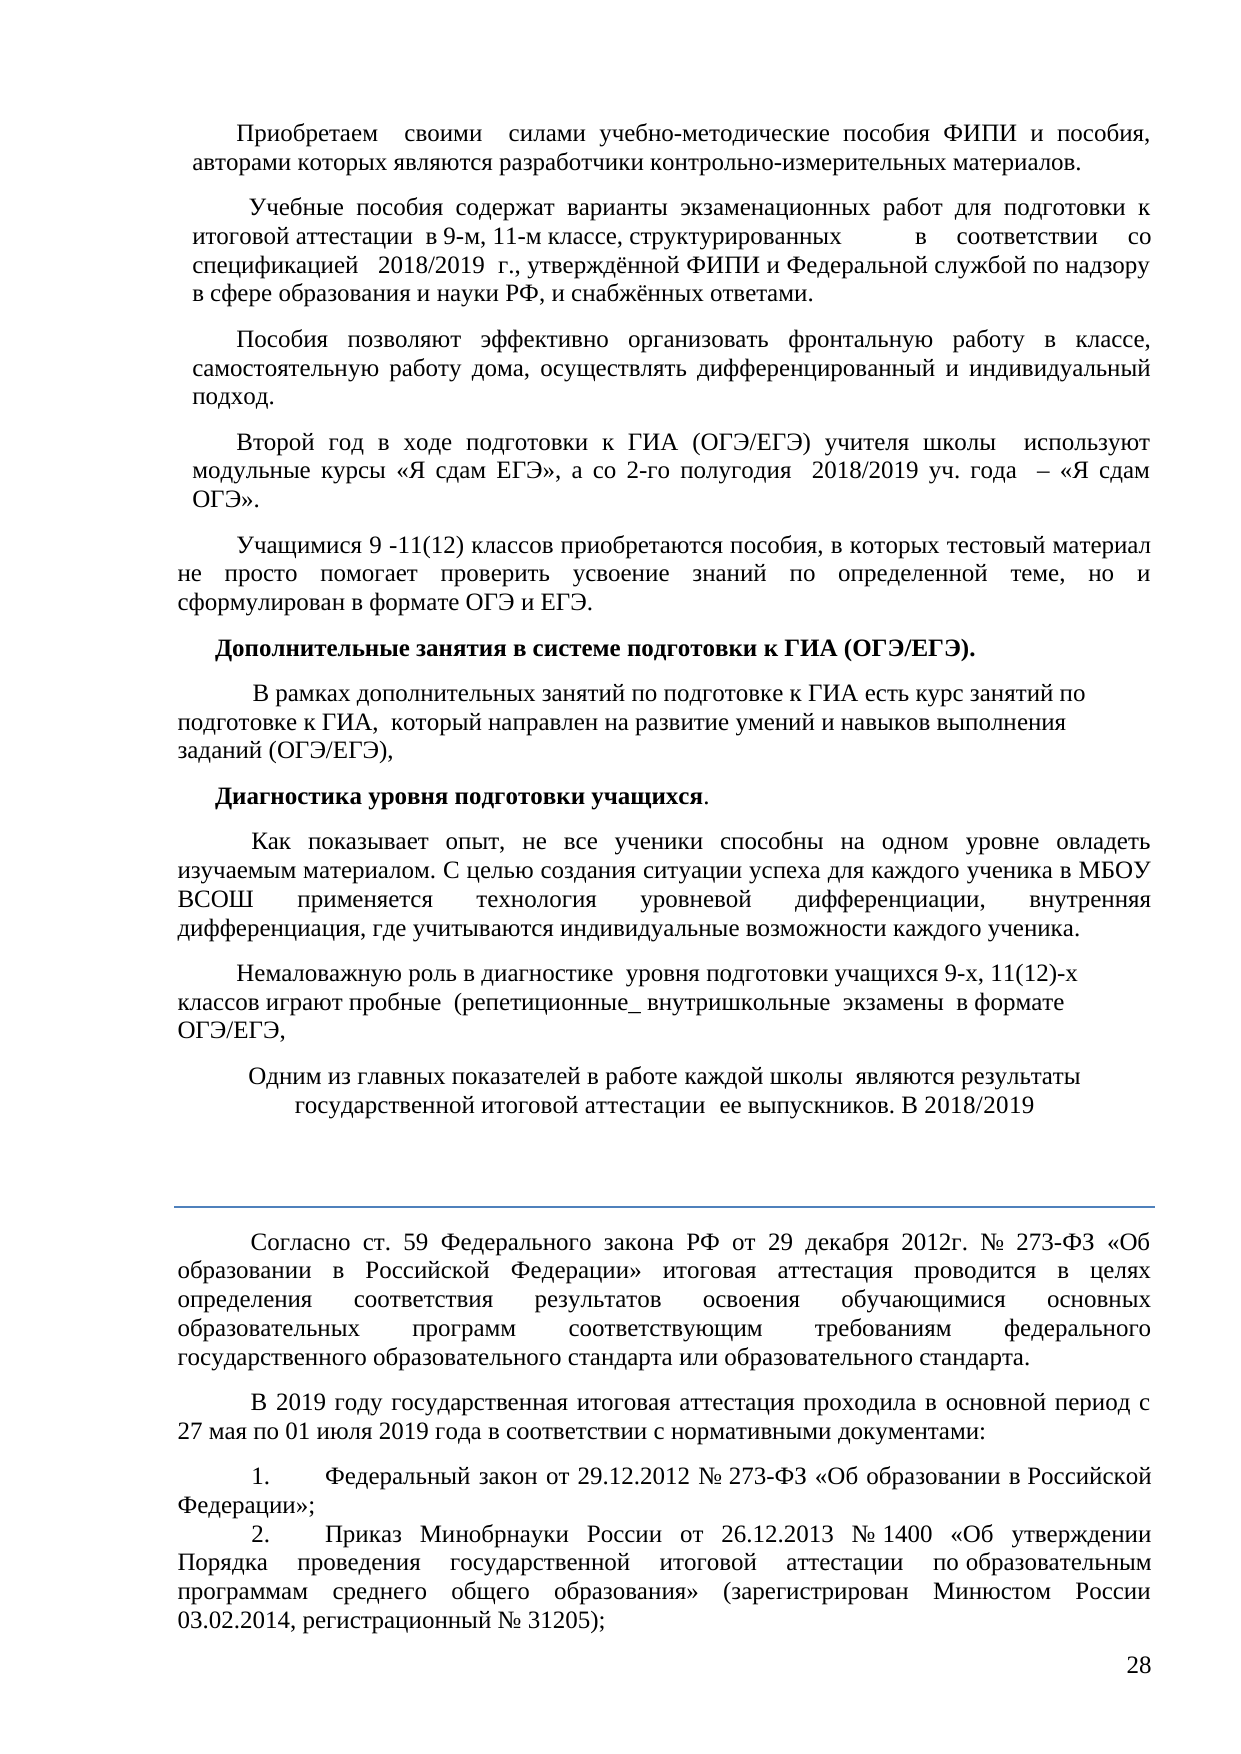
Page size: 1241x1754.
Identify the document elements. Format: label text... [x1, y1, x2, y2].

text В рамках дополнительных занятий по подготовке к ГИА есть курс занятий по подготовке к ГИА, который направлен на развитие умений и навыков выполнения заданий (ОГЭ/ЕГЭ), [177, 678, 1152, 764]
text Пособия позволяют эффективно организовать фронтальную работу в классе, самостоятельную работу дома, осуществлять дифференцированный и индивидуальный подход. [192, 324, 1152, 410]
text Как показывает опыт, не все ученики способны на одном уровне овладеть изучаемым материалом. С целью создания ситуации успеха для каждого ученика в МБОУ ВСОШ применяется технология уровневой дифференциации, внутренняя дифференциация, где учитываются индивидуальные возможности каждого ученика. [177, 826, 1152, 941]
list Федеральный закон от 29.12.2012 № 273-ФЗ «Об образовании в Российской Федерации»; [177, 1461, 1152, 1519]
text Второй год в ходе подготовки к ГИА (ОГЭ/ЕГЭ) учителя школы используют модульные курсы «Я сдам ЕГЭ», а со 2-го полугодия 2018/2019 уч. года – «Я сдам ОГЭ». [192, 427, 1152, 513]
text Диагностика уровня подготовки учащихся. [215, 781, 1152, 810]
text Приобретаем своими силами учебно-методические пособия ФИПИ и пособия, авторами которых являются разработчики контрольно-измерительных материалов. [192, 118, 1152, 176]
text Немаловажную роль в диагностике уровня подготовки учащихся 9-х, 11(12)-х классов играют пробные (репетиционные_ внутришкольные экзамены в формате ОГЭ/ЕГЭ, [177, 958, 1152, 1044]
text Дополнительные занятия в системе подготовки к ГИА (ОГЭ/ЕГЭ). [215, 633, 1152, 661]
text Учебные пособия содержат варианты экзаменационных работ для подготовки к итоговой аттестации в 9-м, 11-м классе, структурированных в соответствии со спецификацией 2018/2019 г., утверждённой ФИПИ и Федеральной службой по надзору в сфере образования и науки РФ, и снабжённых ответами. [192, 192, 1152, 307]
list Приказ Минобрнауки России от 26.12.2013 № 1400 «Об утверждении Порядка проведения государственной итоговой аттестации по образовательным программам среднего общего образования» (зарегистрирован Минюстом России 03.02.2014, регистрационный № 31205); [177, 1519, 1152, 1634]
text Согласно ст. 59 Федерального закона РФ от 29 декабря 2012г. № 273-ФЗ «Об образовании в Российской Федерации» итоговая аттестация проводится в целях определения соответствия результатов освоения обучающимися основных образовательных программ соответствующим требованиям федерального государственного образовательного стандарта или образовательного стандарта. [177, 1182, 1152, 1370]
text В 2019 году государственная итоговая аттестация проходила в основной период с 27 мая по 01 июля 2019 года в соответствии с нормативными документами: [177, 1387, 1152, 1444]
text Одним из главных показателей в работе каждой школы являются результаты государственной итоговой аттестации ее выпускников. В 2018/2019 [177, 1061, 1152, 1118]
text Учащимися 9 -11(12) классов приобретаются пособия, в которых тестовый материал не просто помогает проверить усвоение знаний по определенной теме, но и сформулирован в формате ОГЭ и ЕГЭ. [177, 530, 1152, 616]
